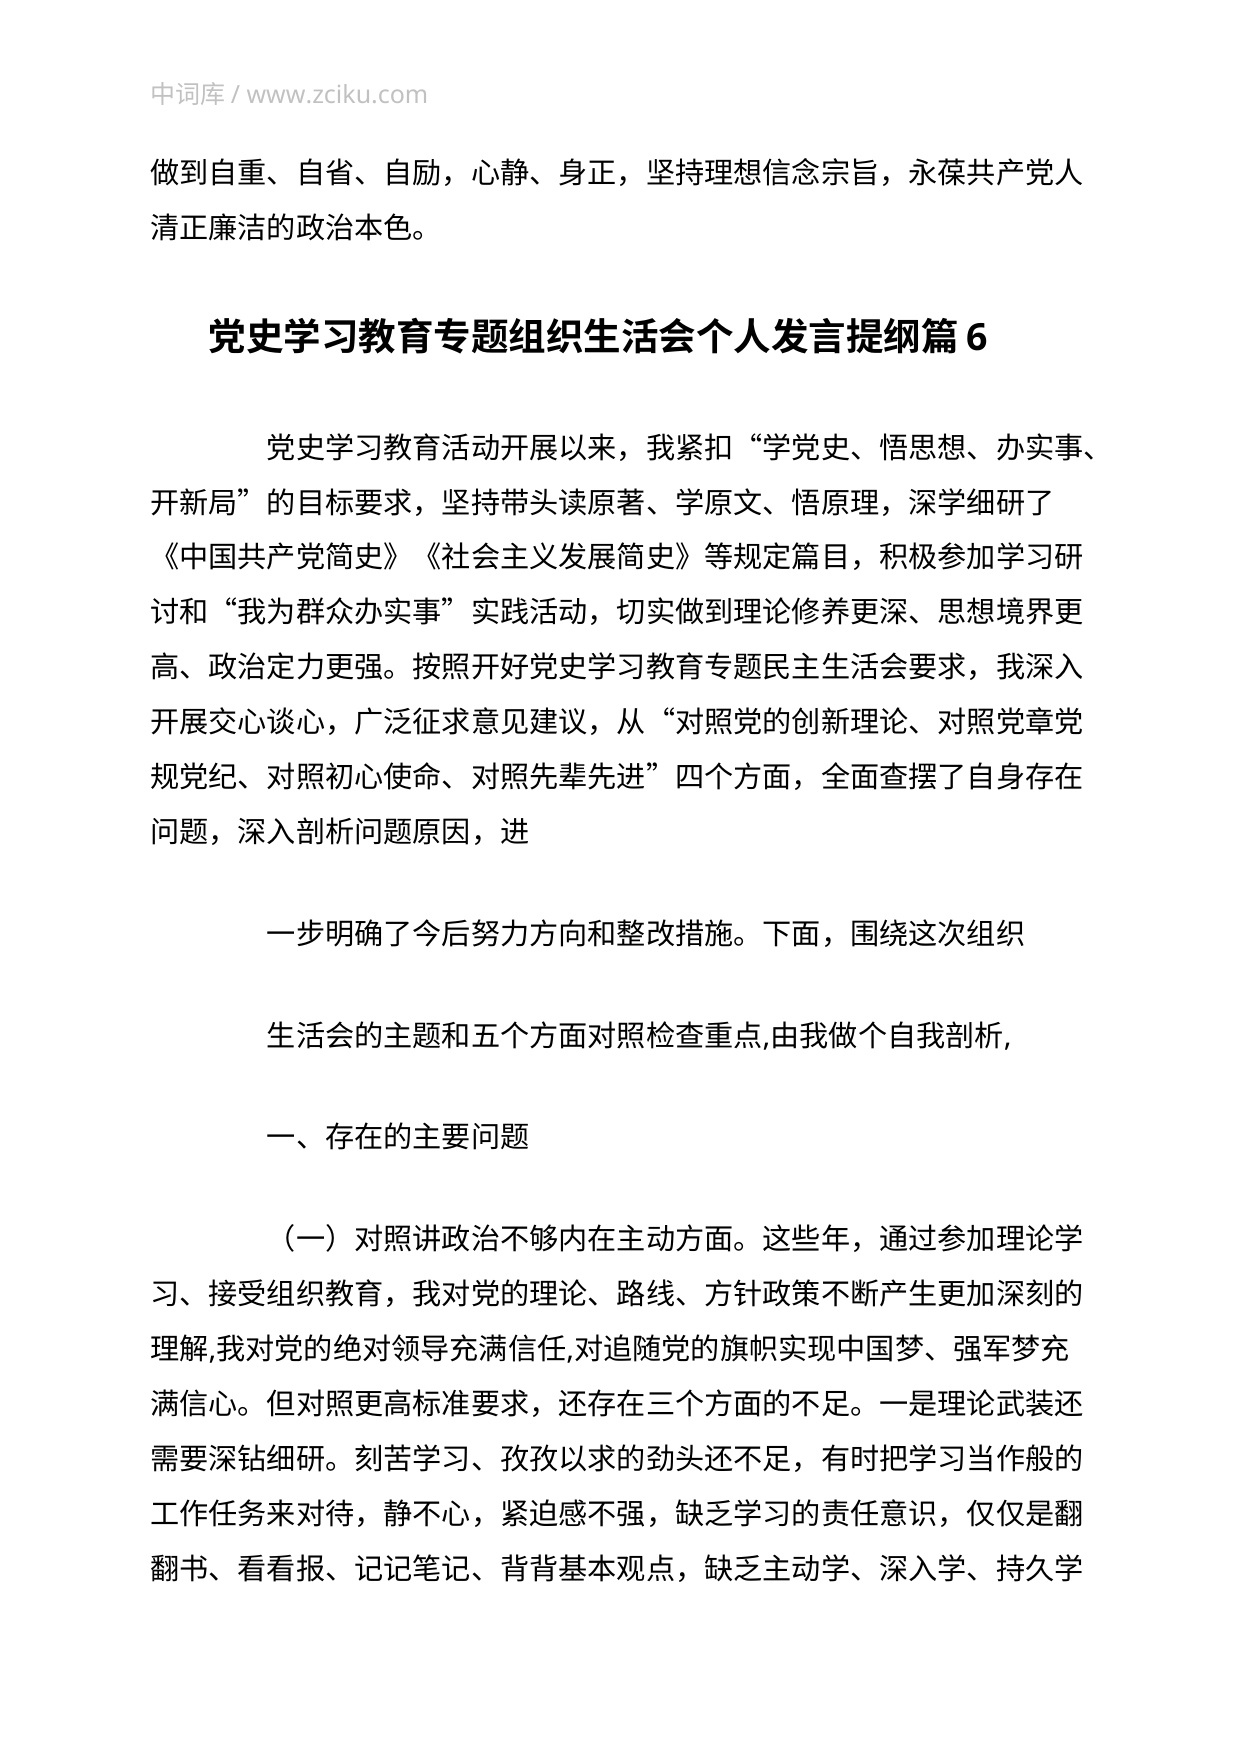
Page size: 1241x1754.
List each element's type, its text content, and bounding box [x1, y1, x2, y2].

text 生活会的主题和五个方面对照检查重点,由我做个自我剖析, [150, 1012, 1090, 1054]
text 党史学习教育专题组织生活会个人发言提纲篇6 [150, 307, 1090, 361]
text 一步明确了今后努力方向和整改措施。下面，围绕这次组织 [150, 910, 1090, 953]
text 党史学习教育活动开展以来，我紧扣“学党史、悟思想、办实事、开新局”的目标要求，坚持带头读原著、学原文、悟原理，深学细研了《中国共产党简史》《社会主义发展简史》等规定篇目，积极参加学习研讨和“我为群众办实事”实践活动，切实做到理论修养更深、思想境界更高、政治定力更强。按照开好党史学习教育专题民主生活会要求，我深入开展交心谈心，广泛征求意见建议，从“对照党的创新理论、对照党章党规党纪、对照初心使命、对照先辈先进”四个方面，全面查摆了自身存在问题，深入剖析问题原因，进 [150, 424, 1090, 851]
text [150, 150, 1090, 247]
text 一、存在的主要问题 [150, 1114, 1090, 1156]
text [150, 1216, 1090, 1588]
